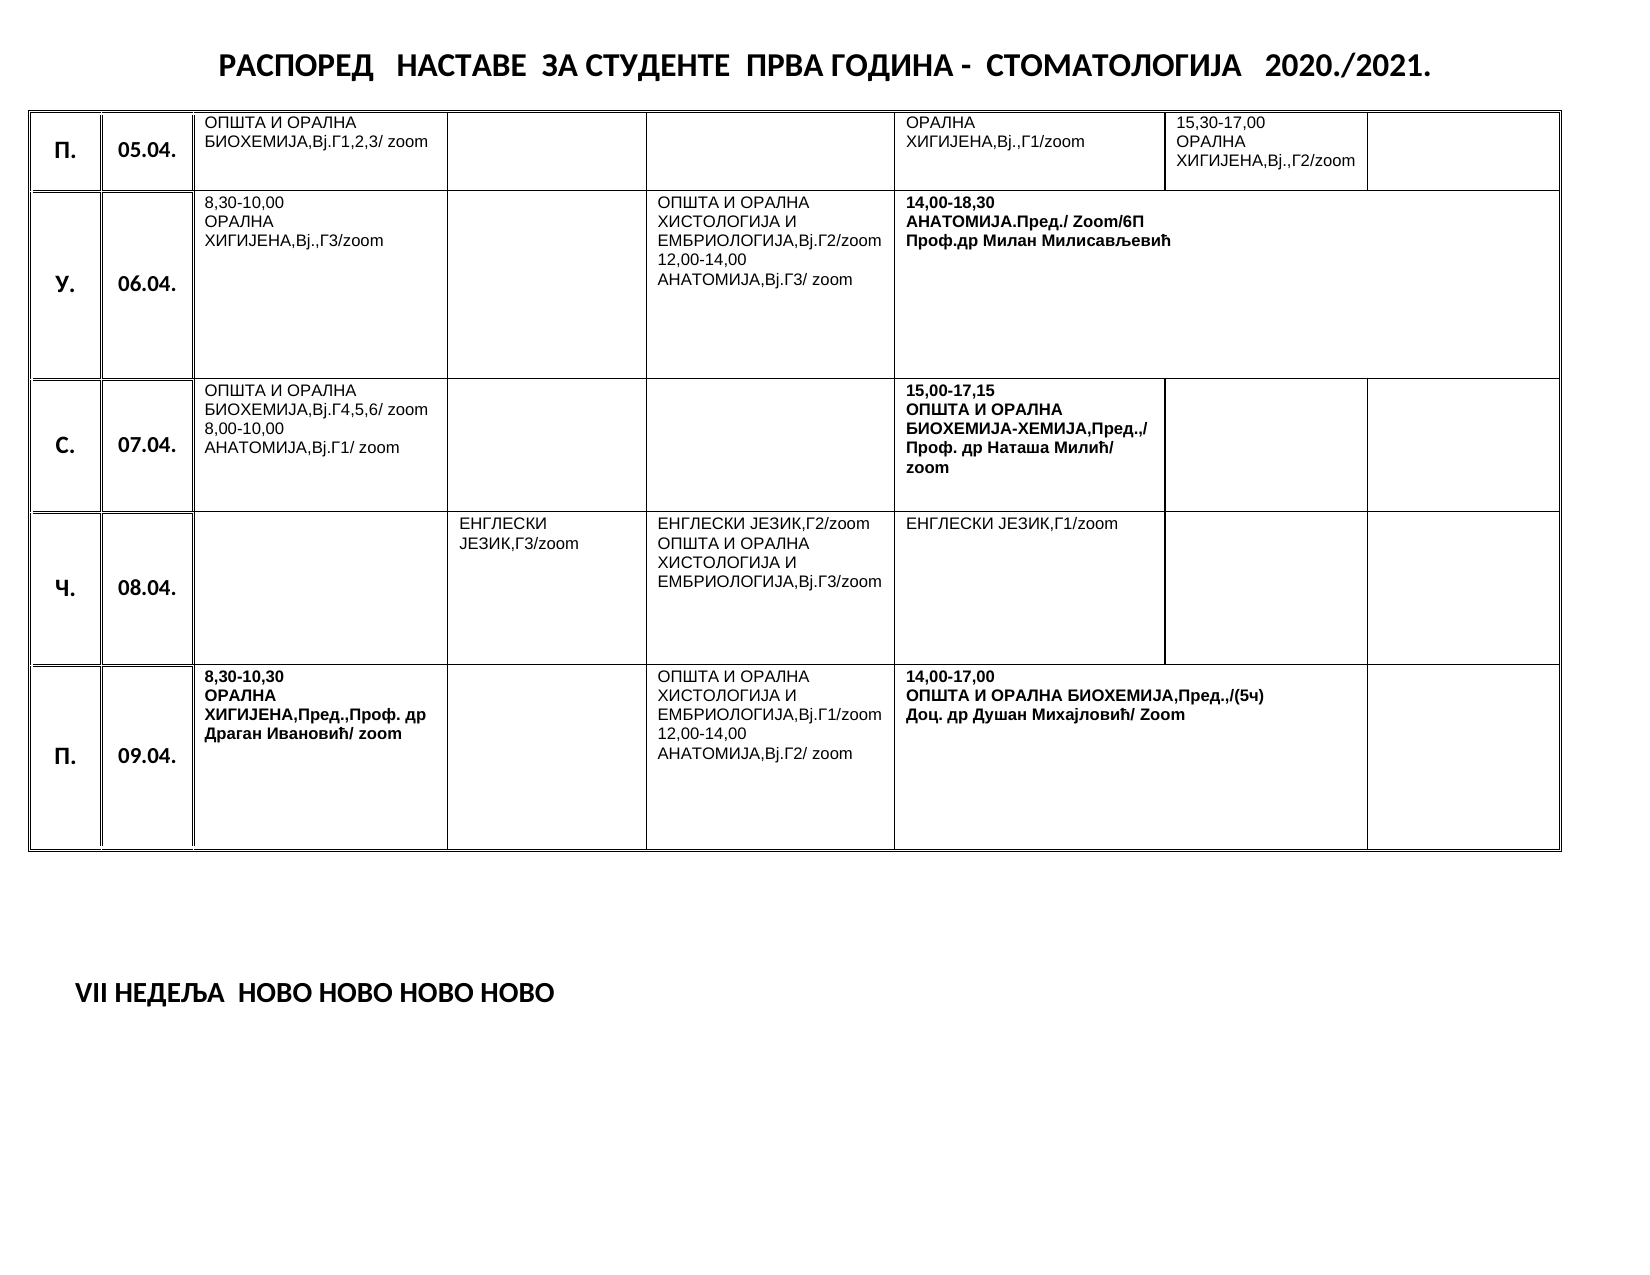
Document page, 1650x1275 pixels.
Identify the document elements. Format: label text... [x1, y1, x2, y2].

table_cell 09.04. [101, 667, 193, 848]
table_cell ОРАЛНА ХИГИЈЕНА,Вј.,Г1/zoom [895, 113, 1164, 189]
table_cell [448, 113, 646, 189]
table_cell 14,00-17,00 ОПШТА И ОРАЛНА БИОХЕМИЈА,Пред.,/(5ч) Доц. др Душан Михајловић/ Zoom [895, 665, 1367, 848]
table_cell [448, 379, 646, 511]
table_cell ЕНГЛЕСКИ ЈЕЗИК,Г1/zoom [895, 512, 1164, 664]
table_cell [195, 512, 447, 664]
table_cell [1166, 379, 1367, 511]
table_cell [1368, 379, 1559, 511]
table_cell 8,30-10,30 ОРАЛНА ХИГИЈЕНА,Пред.,Проф. др Драган Ивановић/ zoom [193, 665, 447, 848]
table_cell [448, 191, 646, 378]
table_cell [1368, 113, 1559, 189]
table_cell 15,30-17,00 ОРАЛНА ХИГИЈЕНА,Вј.,Г2/zoom [1166, 113, 1367, 189]
table_cell 05.04. [101, 113, 193, 189]
table_cell П. [31, 664, 101, 848]
text VII недеља ново ново ново ново [75, 974, 1575, 1010]
table_cell ОПШТА И ОРАЛНА БИОХЕМИЈА,Вј.Г4,5,6/ zoom 8,00-10,00 АНАТОМИЈА,Вј.Г1/ zoom [195, 379, 447, 511]
table_cell ЕНГЛЕСКИ ЈЕЗИК,Г3/zoom [448, 512, 646, 664]
table_cell П. [31, 113, 101, 189]
table_cell 14,00-18,30 АНАТОМИЈА.Пред./ Zoom/6П Проф.др Милан Милисављeвић [895, 191, 1559, 378]
table_cell [448, 665, 646, 848]
table_cell 06.04. [103, 193, 192, 378]
table_cell [647, 113, 894, 189]
table_cell ОПШТА И ОРАЛНА БИОХЕМИЈА,Вј.Г1,2,3/ zoom [193, 113, 447, 189]
table_cell С. [31, 378, 100, 511]
table_cell 15,00-17,15 ОПШТА И ОРАЛНА БИОХЕМИЈА-ХЕМИЈА,Пред.,/ Проф. др Наташа Милић/ zoom [895, 379, 1164, 511]
table_cell [1368, 512, 1559, 664]
table_cell ОПШТА И ОРАЛНА ХИСТОЛОГИЈА И ЕМБРИОЛОГИЈА,Вј.Г2/zoom 12,00-14,00 АНАТОМИЈА,Вј.Г3/ zoom [647, 191, 894, 378]
table_cell ОПШТА И ОРАЛНА ХИСТОЛОГИЈА И ЕМБРИОЛОГИЈА,Вј.Г1/zoom 12,00-14,00 АНАТОМИЈА,Вј.Г2/ zoom [647, 665, 894, 848]
table_cell [1368, 665, 1559, 848]
table_cell 07.04. [103, 381, 192, 511]
table_cell [647, 379, 894, 511]
table_cell 08.04. [103, 514, 192, 664]
table_cell У. [31, 190, 100, 378]
table_cell [1166, 512, 1367, 664]
table_cell Ч. [30, 511, 101, 664]
table_cell 8,30-10,00 ОРАЛНА ХИГИЈЕНА,Вј.,Г3/zoom [195, 191, 447, 378]
table_cell ЕНГЛЕСКИ ЈЕЗИК,Г2/zoom ОПШТА И ОРАЛНА ХИСТОЛОГИЈА И ЕМБРИОЛОГИЈА,Вј.Г3/zoom [647, 512, 894, 664]
